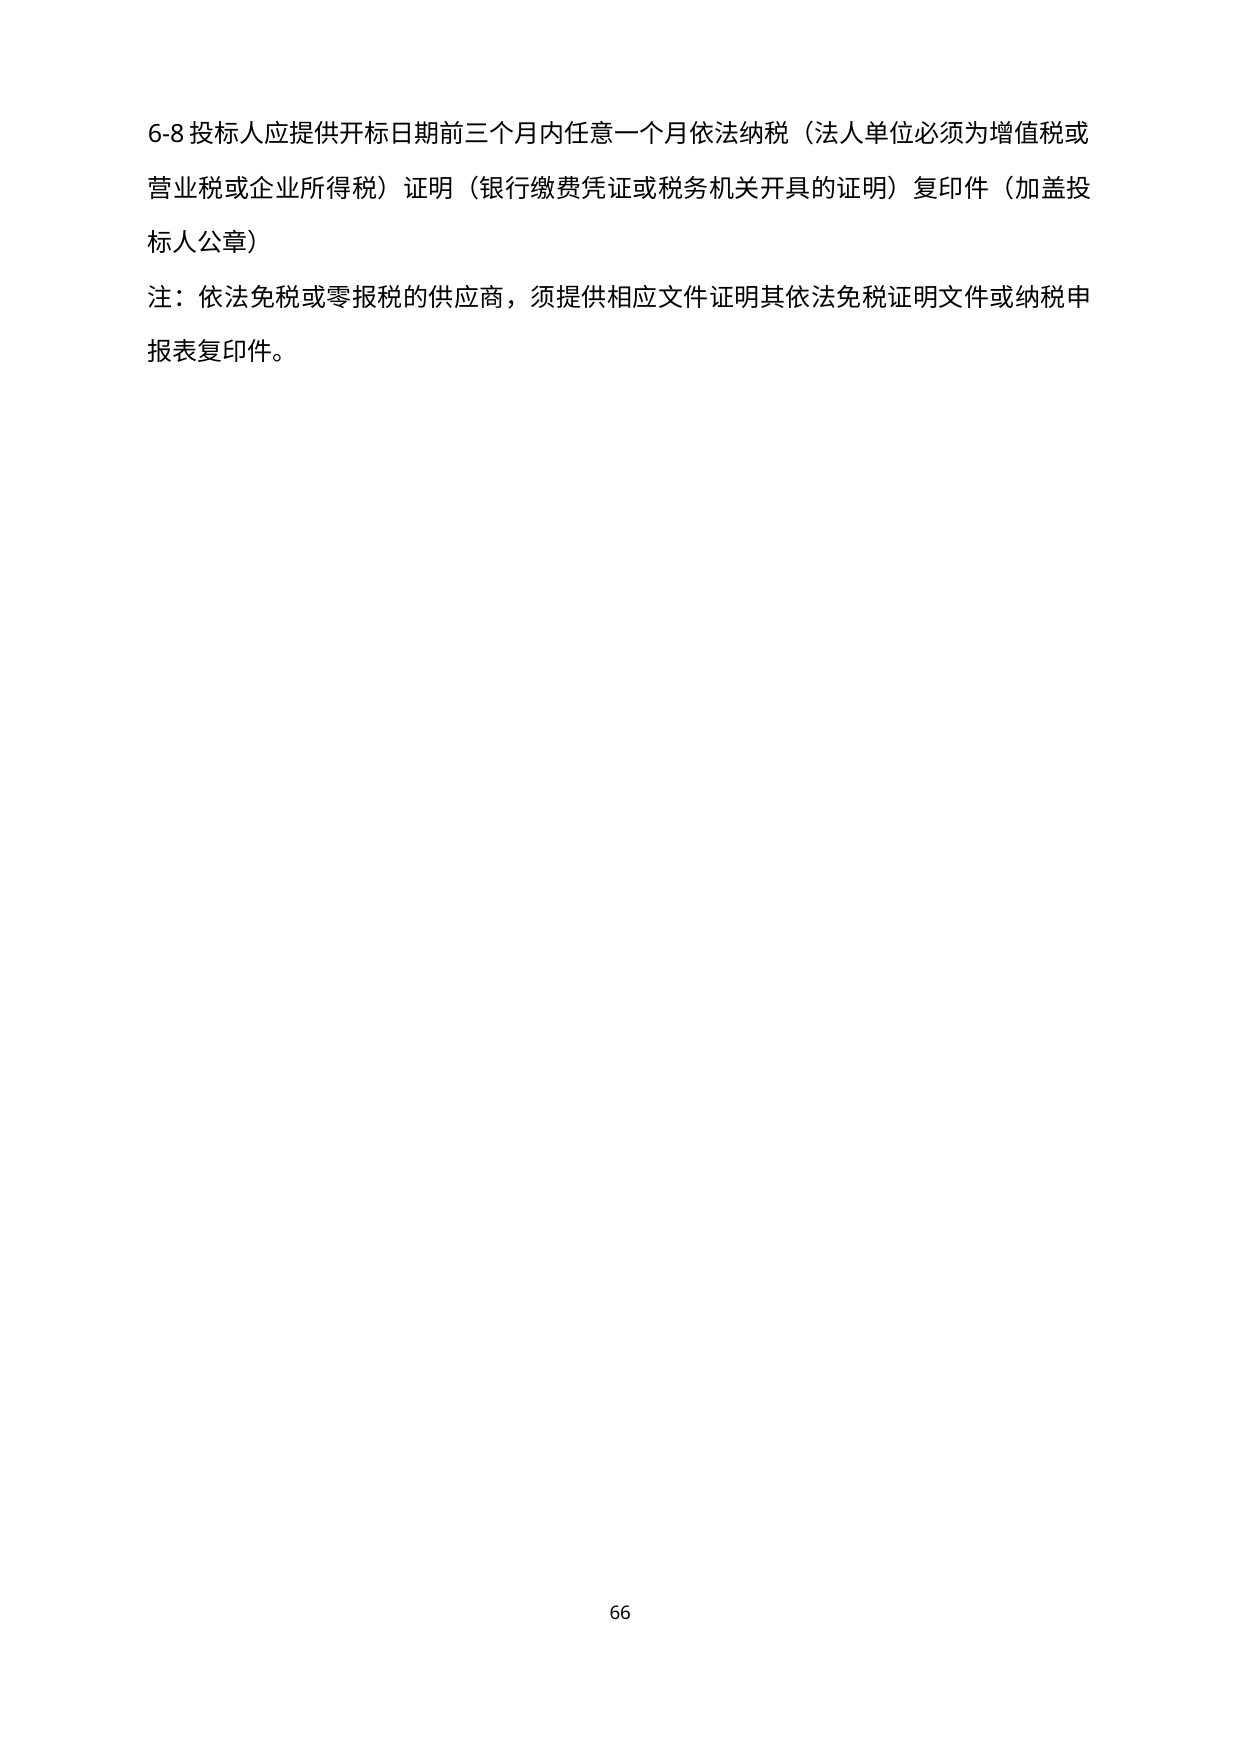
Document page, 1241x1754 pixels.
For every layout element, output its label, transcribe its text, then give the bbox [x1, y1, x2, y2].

text 6-8投标人应提供开标日期前三个月内任意一个月依法纳税（法人单位必须为增值税或营业税或企业所得税）证明（银行缴费凭证或税务机关开具的证明）复印件（加盖投标人公章） [148, 114, 1092, 259]
text 注：依法免税或零报税的供应商，须提供相应文件证明其依法免税证明文件或纳税申报表复印件。 [148, 277, 1092, 368]
